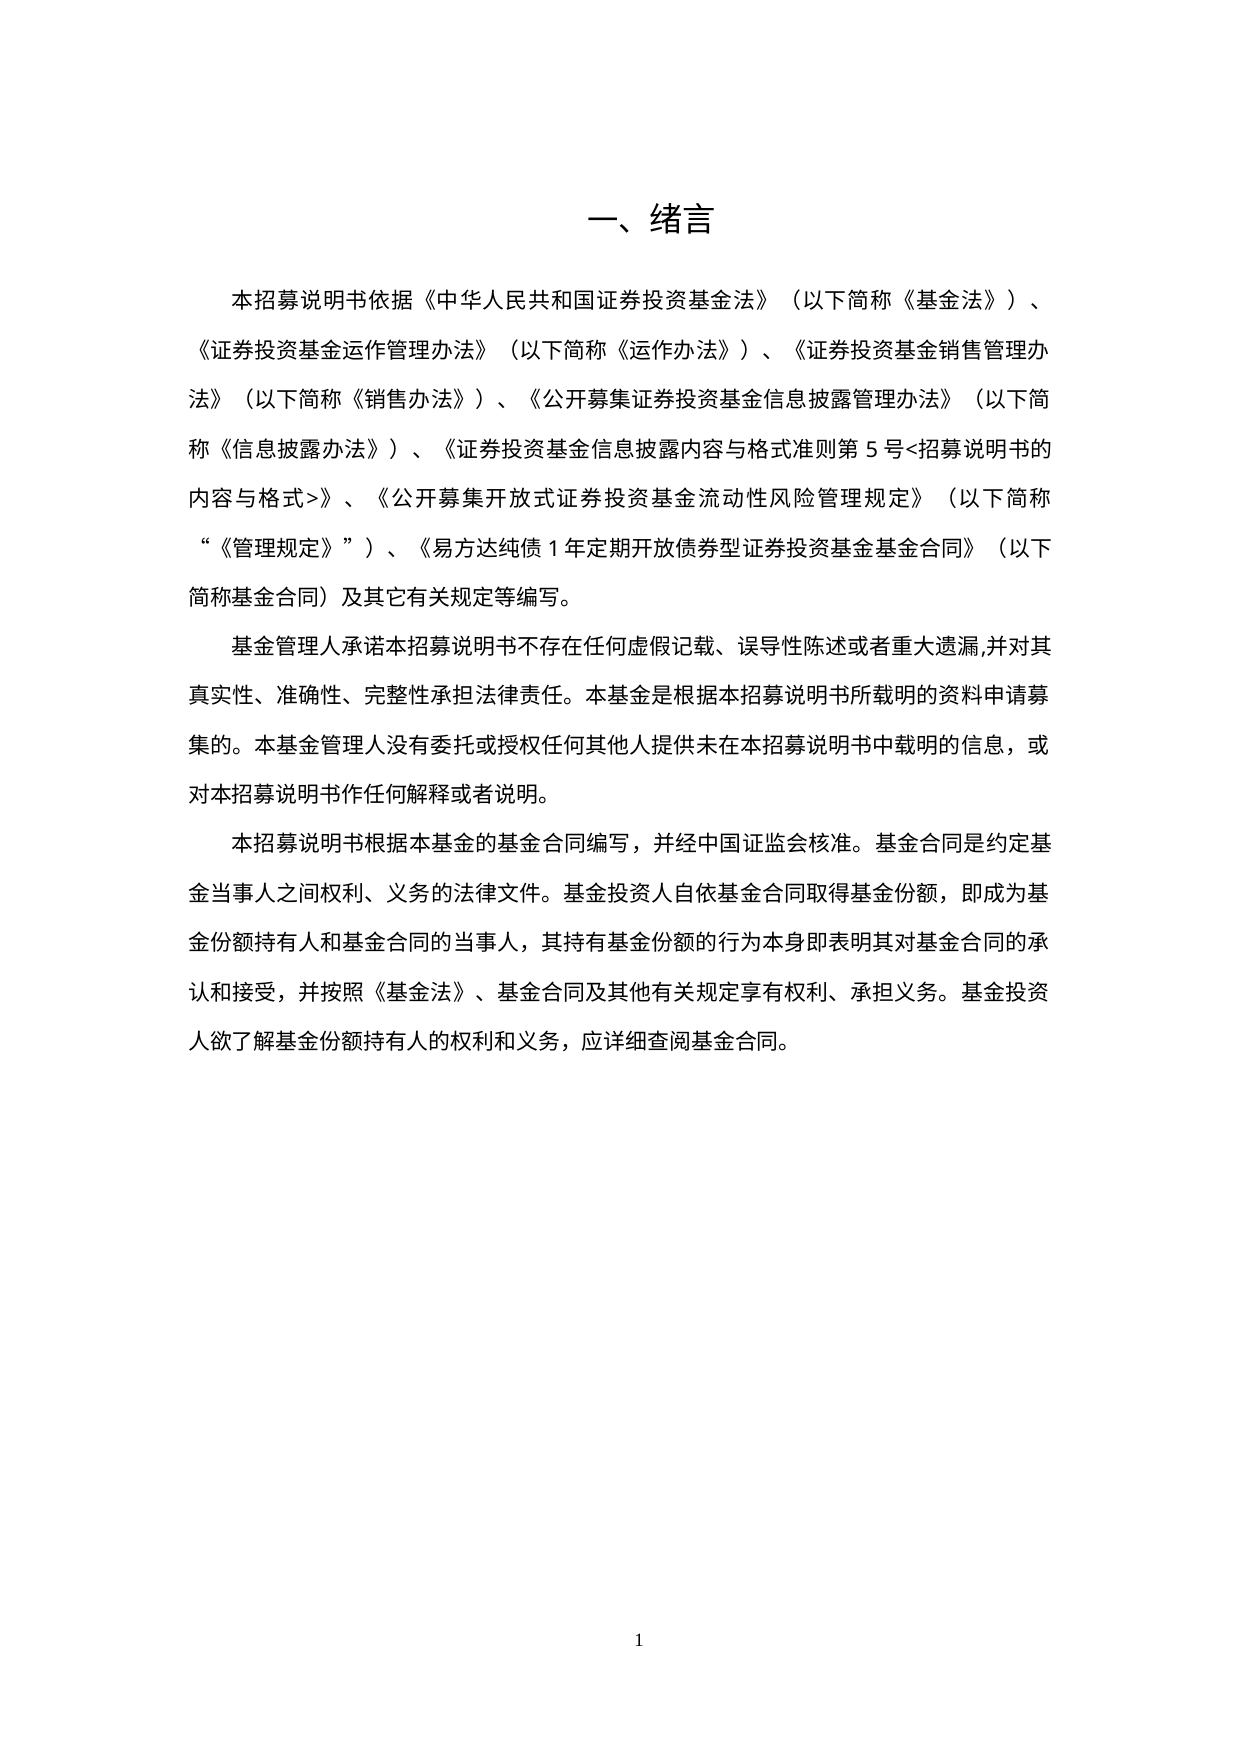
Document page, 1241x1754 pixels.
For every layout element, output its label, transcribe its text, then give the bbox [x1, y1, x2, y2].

text 本招募说明书根据本基金的基金合同编写，并经中国证监会核准。基金合同是约定基金当事人之间权利、义务的法律文件。基金投资人自依基金合同取得基金份额，即成为基金份额持有人和基金合同的当事人，其持有基金份额的行为本身即表明其对基金合同的承认和接受，并按照《基金法》、基金合同及其他有关规定享有权利、承担义务。基金投资人欲了解基金份额持有人的权利和义务，应详细查阅基金合同。 [188, 826, 1052, 1057]
text 基金管理人承诺本招募说明书不存在任何虚假记载、误导性陈述或者重大遗漏,并对其真实性、准确性、完整性承担法律责任。本基金是根据本招募说明书所载明的资料申请募集的。本基金管理人没有委托或授权任何其他人提供未在本招募说明书中载明的信息，或对本招募说明书作任何解释或者说明。 [188, 628, 1052, 810]
text 本招募说明书依据《中华人民共和国证券投资基金法》（以下简称《基金法》）、《证券投资基金运作管理办法》（以下简称《运作办法》）、《证券投资基金销售管理办法》（以下简称《销售办法》）、《公开募集证券投资基金信息披露管理办法》（以下简称《信息披露办法》）、《证券投资基金信息披露内容与格式准则第5号<招募说明书的内容与格式>》、《公开募集开放式证券投资基金流动性风险管理规定》（以下简称“《管理规定》”）、《易方达纯债1年定期开放债券型证券投资基金基金合同》（以下简称基金合同）及其它有关规定等编写。 [188, 283, 1052, 612]
text 一、绪言 [188, 183, 1052, 249]
